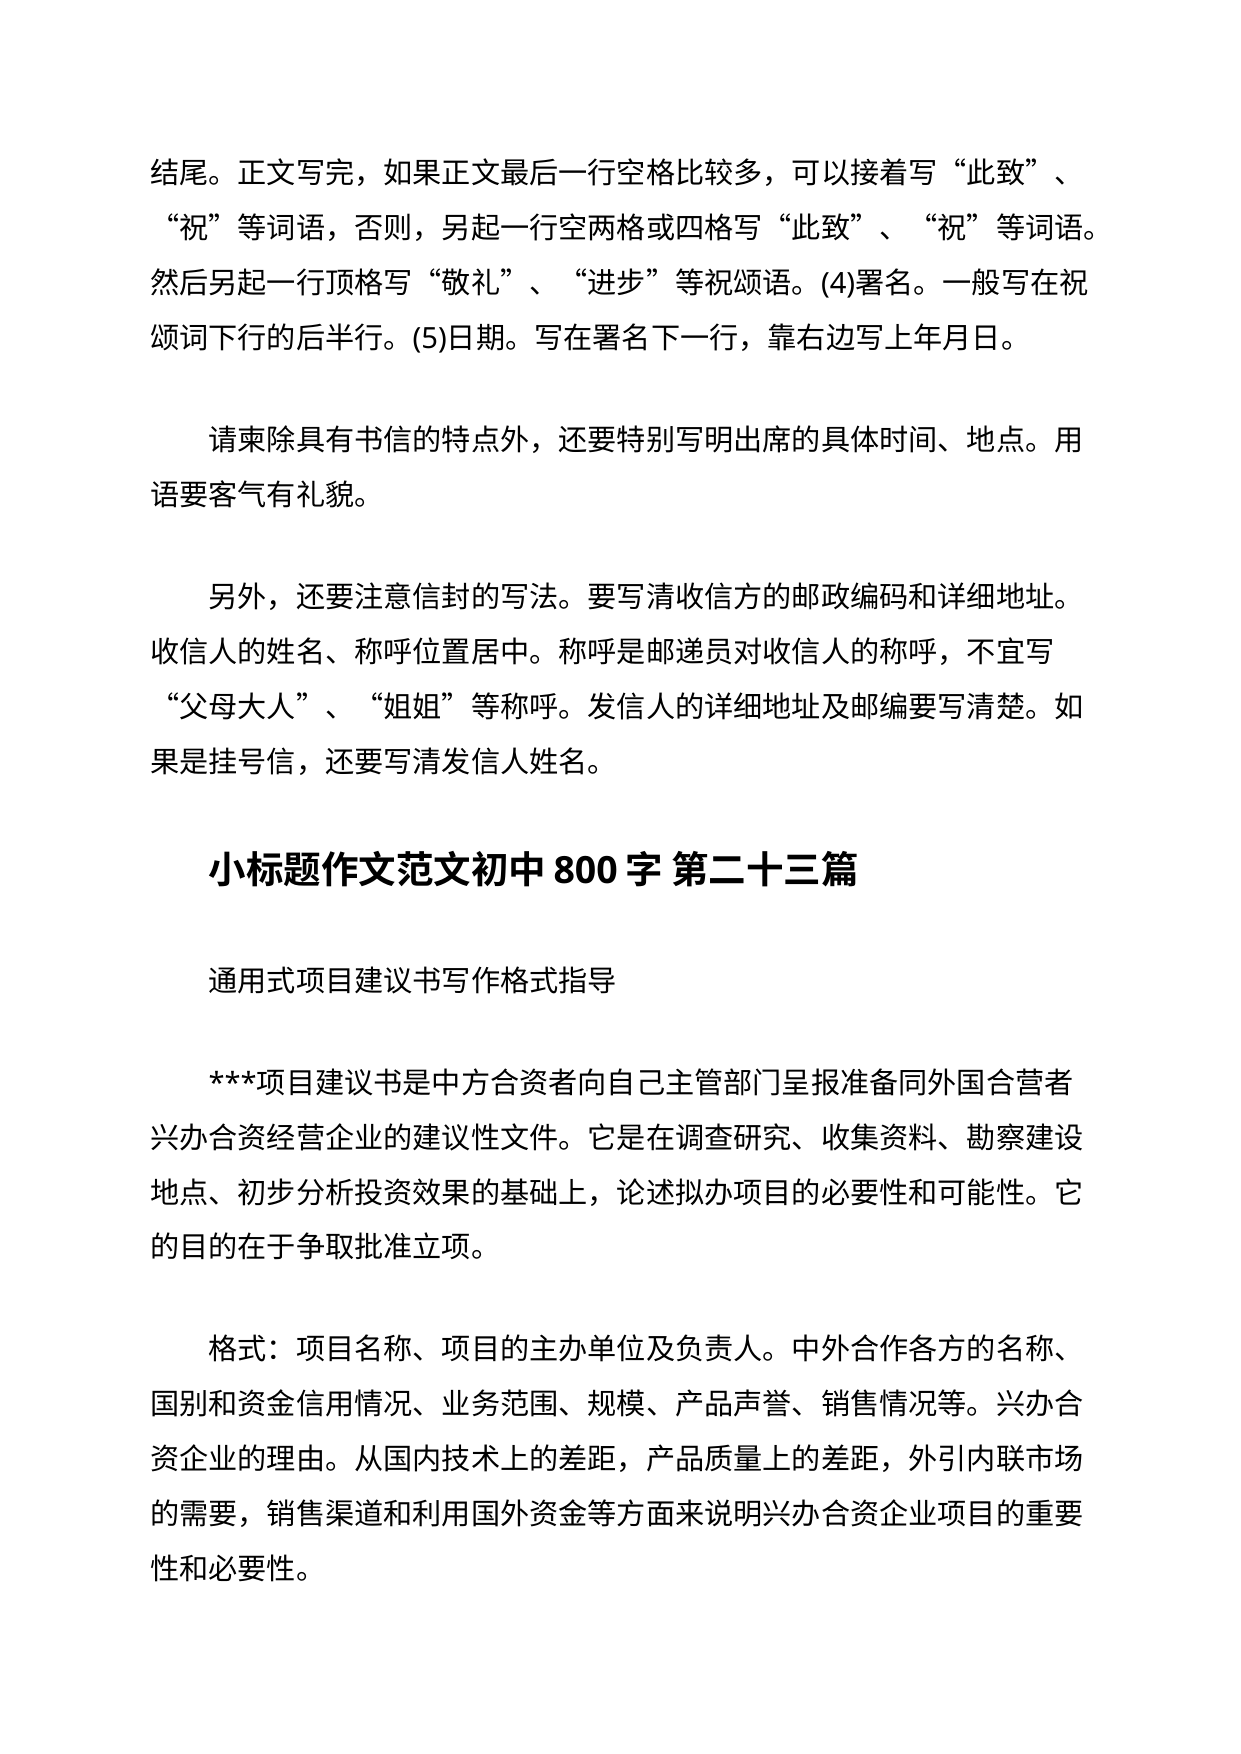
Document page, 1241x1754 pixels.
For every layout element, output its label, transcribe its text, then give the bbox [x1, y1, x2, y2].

text 请柬除具有书信的特点外，还要特别写明出席的具体时间、地点。用语要客气有礼貌。 [150, 417, 1090, 514]
text ***项目建议书是中方合资者向自己主管部门呈报准备同外国合营者兴办合资经营企业的建议性文件。它是在调查研究、收集资料、勘察建设地点、初步分析投资效果的基础上，论述拟办项目的必要性和可能性。它的目的在于争取批准立项。 [150, 1059, 1090, 1266]
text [150, 150, 1090, 357]
text 另外，还要注意信封的写法。要写清收信方的邮政编码和详细地址。收信人的姓名、称呼位置居中。称呼是邮递员对收信人的称呼，不宜写“父母大人”、“姐姐”等称呼。发信人的详细地址及邮编要写清楚。如果是挂号信，还要写清发信人姓名。 [150, 573, 1090, 780]
text 格式：项目名称、项目的主办单位及负责人。中外合作各方的名称、国别和资金信用情况、业务范围、规模、产品声誉、销售情况等。兴办合资企业的理由。从国内技术上的差距，产品质量上的差距，外引内联市场的需要，销售渠道和利用国外资金等方面来说明兴办合资企业项目的重要性和必要性。 [150, 1326, 1090, 1588]
text 小标题作文范文初中800字 第二十三篇 [150, 840, 1090, 894]
text 通用式项目建议书写作格式指导 [150, 957, 1090, 1000]
